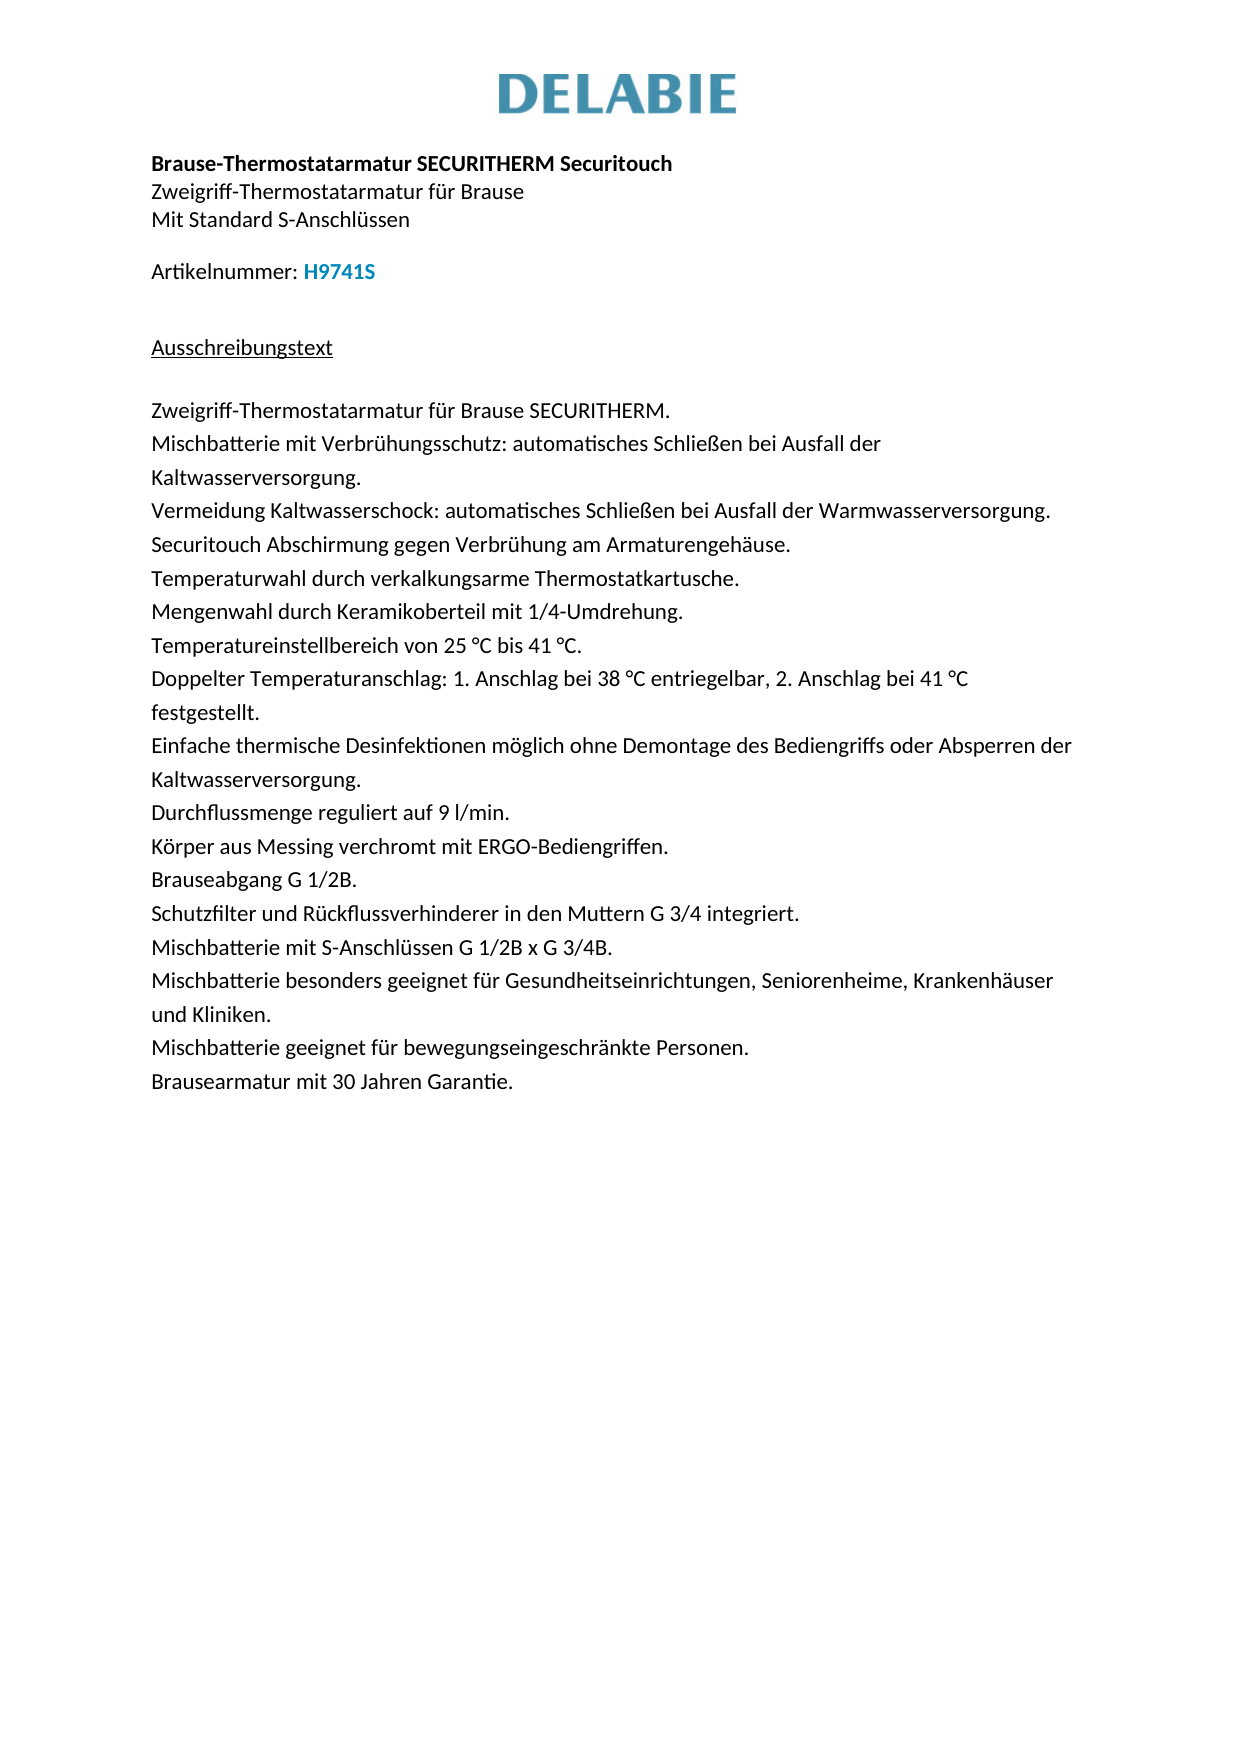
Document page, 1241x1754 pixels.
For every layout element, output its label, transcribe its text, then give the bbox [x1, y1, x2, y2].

text Durchflussmenge reguliert auf 9 l/min. [151, 798, 1084, 827]
text Brauseabgang G 1/2B. [151, 866, 1084, 894]
text Vermeidung Kaltwasserschock: automatisches Schließen bei Ausfall der Warmwasserversorgung. [151, 497, 1084, 525]
text Zweigriff-Thermostatarmatur für Brause SECURITHERM. [151, 396, 1084, 424]
text Körper aus Messing verchromt mit ERGO-Bediengriffen. [151, 832, 1084, 860]
text Einfache thermische Desinfektionen möglich ohne Demontage des Bediengriffs oder Absperren der Kaltwasserversorgung. [151, 731, 1084, 793]
text Mit Standard S-Anschlüssen [151, 205, 1084, 233]
text Temperaturwahl durch verkalkungsarme Thermostatkartusche. [151, 564, 1084, 592]
text Zweigriff-Thermostatarmatur für Brause [151, 177, 1084, 205]
text Mischbatterie geeignet für bewegungseingeschränkte Personen. [151, 1033, 1084, 1061]
text Mischbatterie mit S-Anschlüssen G 1/2B x G 3/4B. [151, 933, 1084, 961]
text Brausearmatur mit 30 Jahren Garantie. [151, 1067, 1084, 1095]
text Securitouch Abschirmung gegen Verbrühung am Armaturengehäuse. [151, 530, 1084, 558]
text Schutzfilter und Rückflussverhinderer in den Muttern G 3/4 integriert. [151, 899, 1084, 927]
text Mischbatterie mit Verbrühungsschutz: automatisches Schließen bei Ausfall der Kaltwasserversorgung. [151, 429, 1084, 491]
text Mischbatterie besonders geeignet für Gesundheitseinrichtungen, Seniorenheime, Krankenhäuser und Kliniken. [151, 966, 1084, 1028]
text Brause-Thermostatarmatur SECURITHERM Securitouch [151, 149, 1084, 177]
text Artikelnummer: H9741S [151, 257, 1084, 285]
text Ausschreibungstext [151, 333, 1084, 361]
text Mengenwahl durch Keramikoberteil mit 1/4-Umdrehung. [151, 597, 1084, 625]
picture [497, 74, 738, 114]
text Temperatureinstellbereich von 25 °C bis 41 °C. [151, 631, 1084, 659]
text Doppelter Temperaturanschlag: 1. Anschlag bei 38 °C entriegelbar, 2. Anschlag bei 41 °C festgestellt. [151, 664, 1084, 726]
